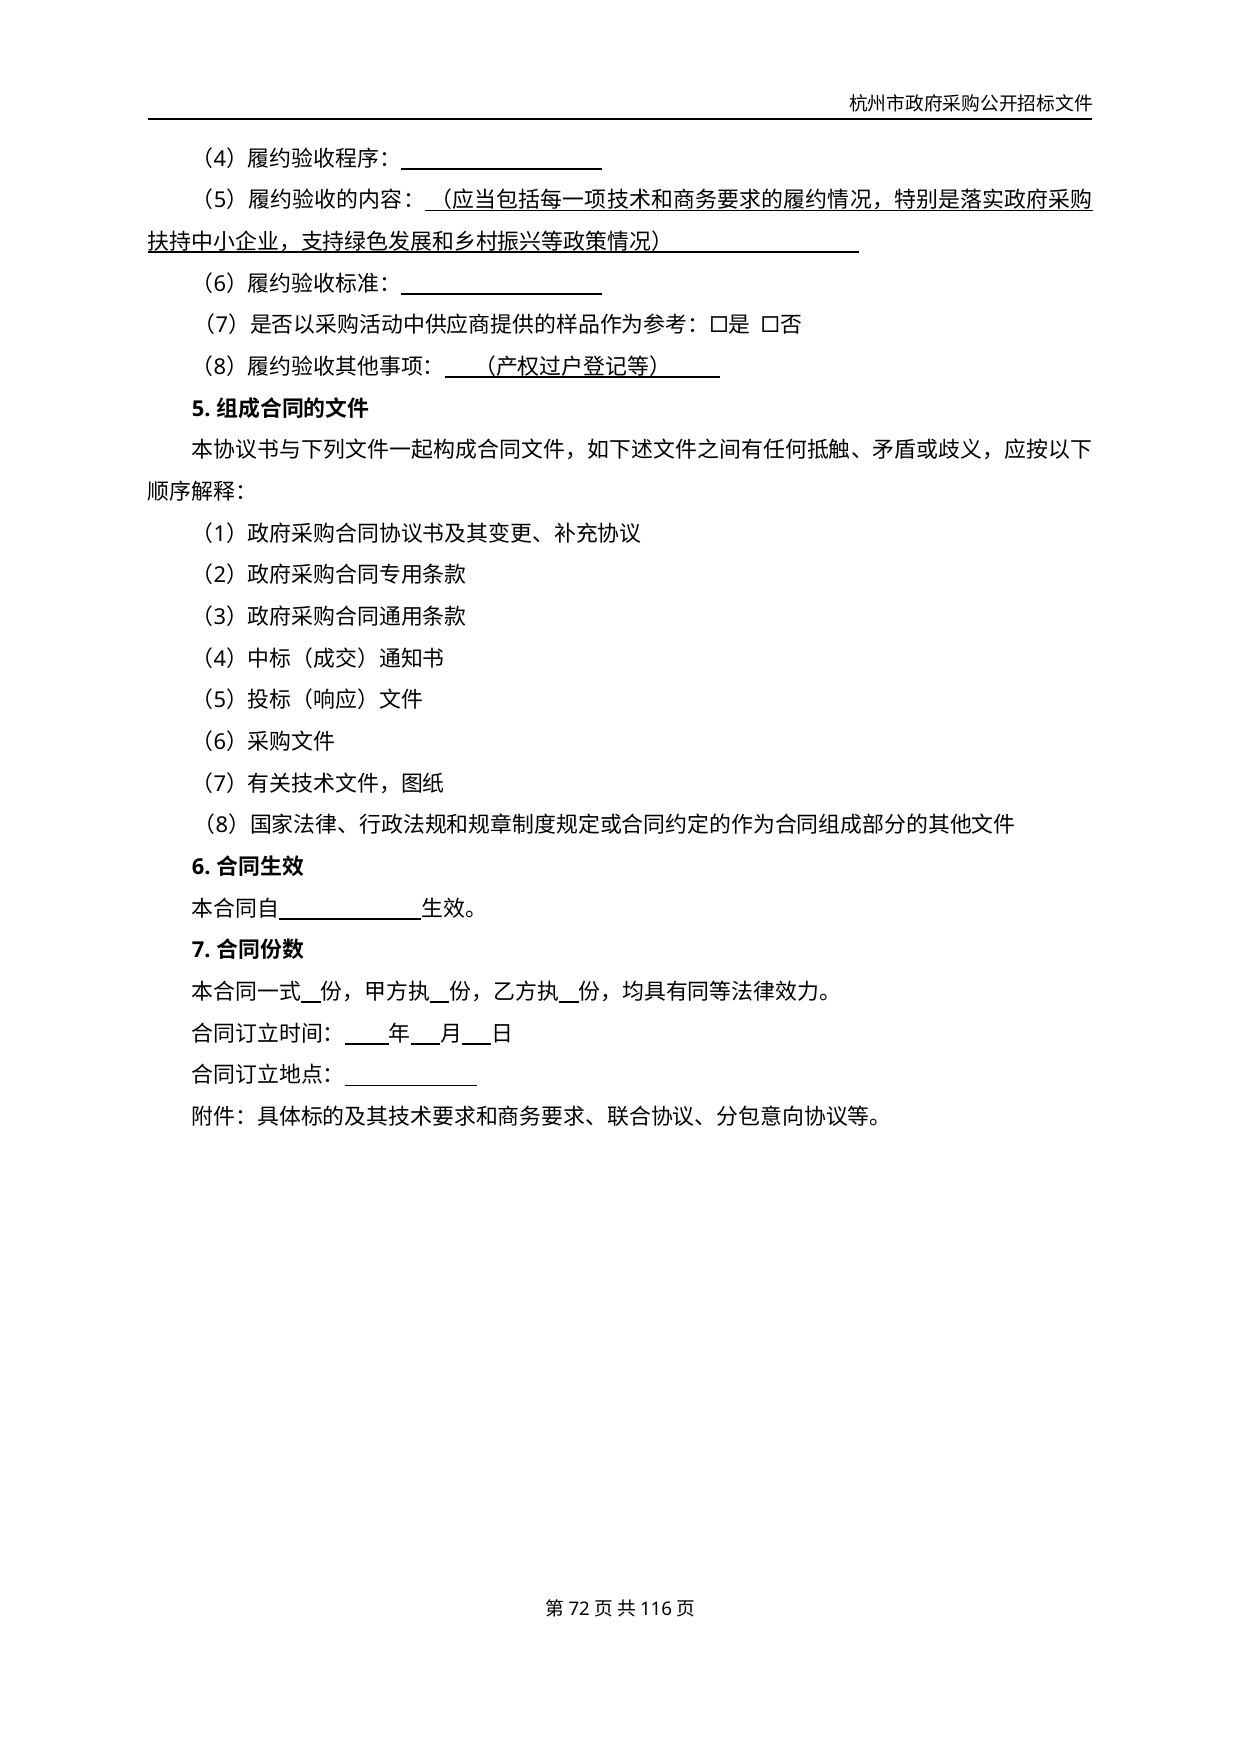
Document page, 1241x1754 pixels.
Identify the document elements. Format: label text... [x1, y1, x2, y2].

list 合同生效 [148, 841, 1092, 883]
text （4）履约验收程序： [148, 133, 1092, 174]
text （7）有关技术文件，图纸 [148, 758, 1092, 799]
text 本合同一式 份，甲方执 份，乙方执 份，均具有同等法律效力。 [148, 966, 1092, 1008]
text （4）中标（成交）通知书 [148, 633, 1092, 674]
text （7）是否以采购活动中供应商提供的样品作为参考：是 否 [148, 299, 1092, 341]
list 组成合同的文件 [148, 383, 1092, 424]
text 附件：具体标的及其技术要求和商务要求、联合协议、分包意向协议等。 [148, 1091, 1092, 1133]
text 合同订立时间： 年 月 日 [148, 1008, 1092, 1049]
text （5）投标（响应）文件 [148, 674, 1092, 716]
text （5）履约验收的内容： （应当包括每一项技术和商务要求的履约情况，特别是落实政府采购扶持中小企业，支持绿色发展和乡村振兴等政策情况） [148, 174, 1092, 258]
text （6）履约验收标准： [148, 258, 1092, 299]
text 本合同自 生效。 [148, 883, 1092, 924]
text （3）政府采购合同通用条款 [148, 591, 1092, 633]
text 合同订立地点： [148, 1049, 1092, 1091]
text （8）履约验收其他事项： （产权过户登记等） [148, 341, 1092, 383]
list 合同份数 [148, 924, 1092, 966]
text （6）采购文件 [148, 716, 1092, 758]
text （8）国家法律、行政法规和规章制度规定或合同约定的作为合同组成部分的其他文件 [148, 799, 1092, 841]
text （1）政府采购合同协议书及其变更、补充协议 [148, 508, 1092, 549]
text 本协议书与下列文件一起构成合同文件，如下述文件之间有任何抵触、矛盾或歧义，应按以下顺序解释： [148, 424, 1092, 508]
text （2）政府采购合同专用条款 [148, 549, 1092, 591]
